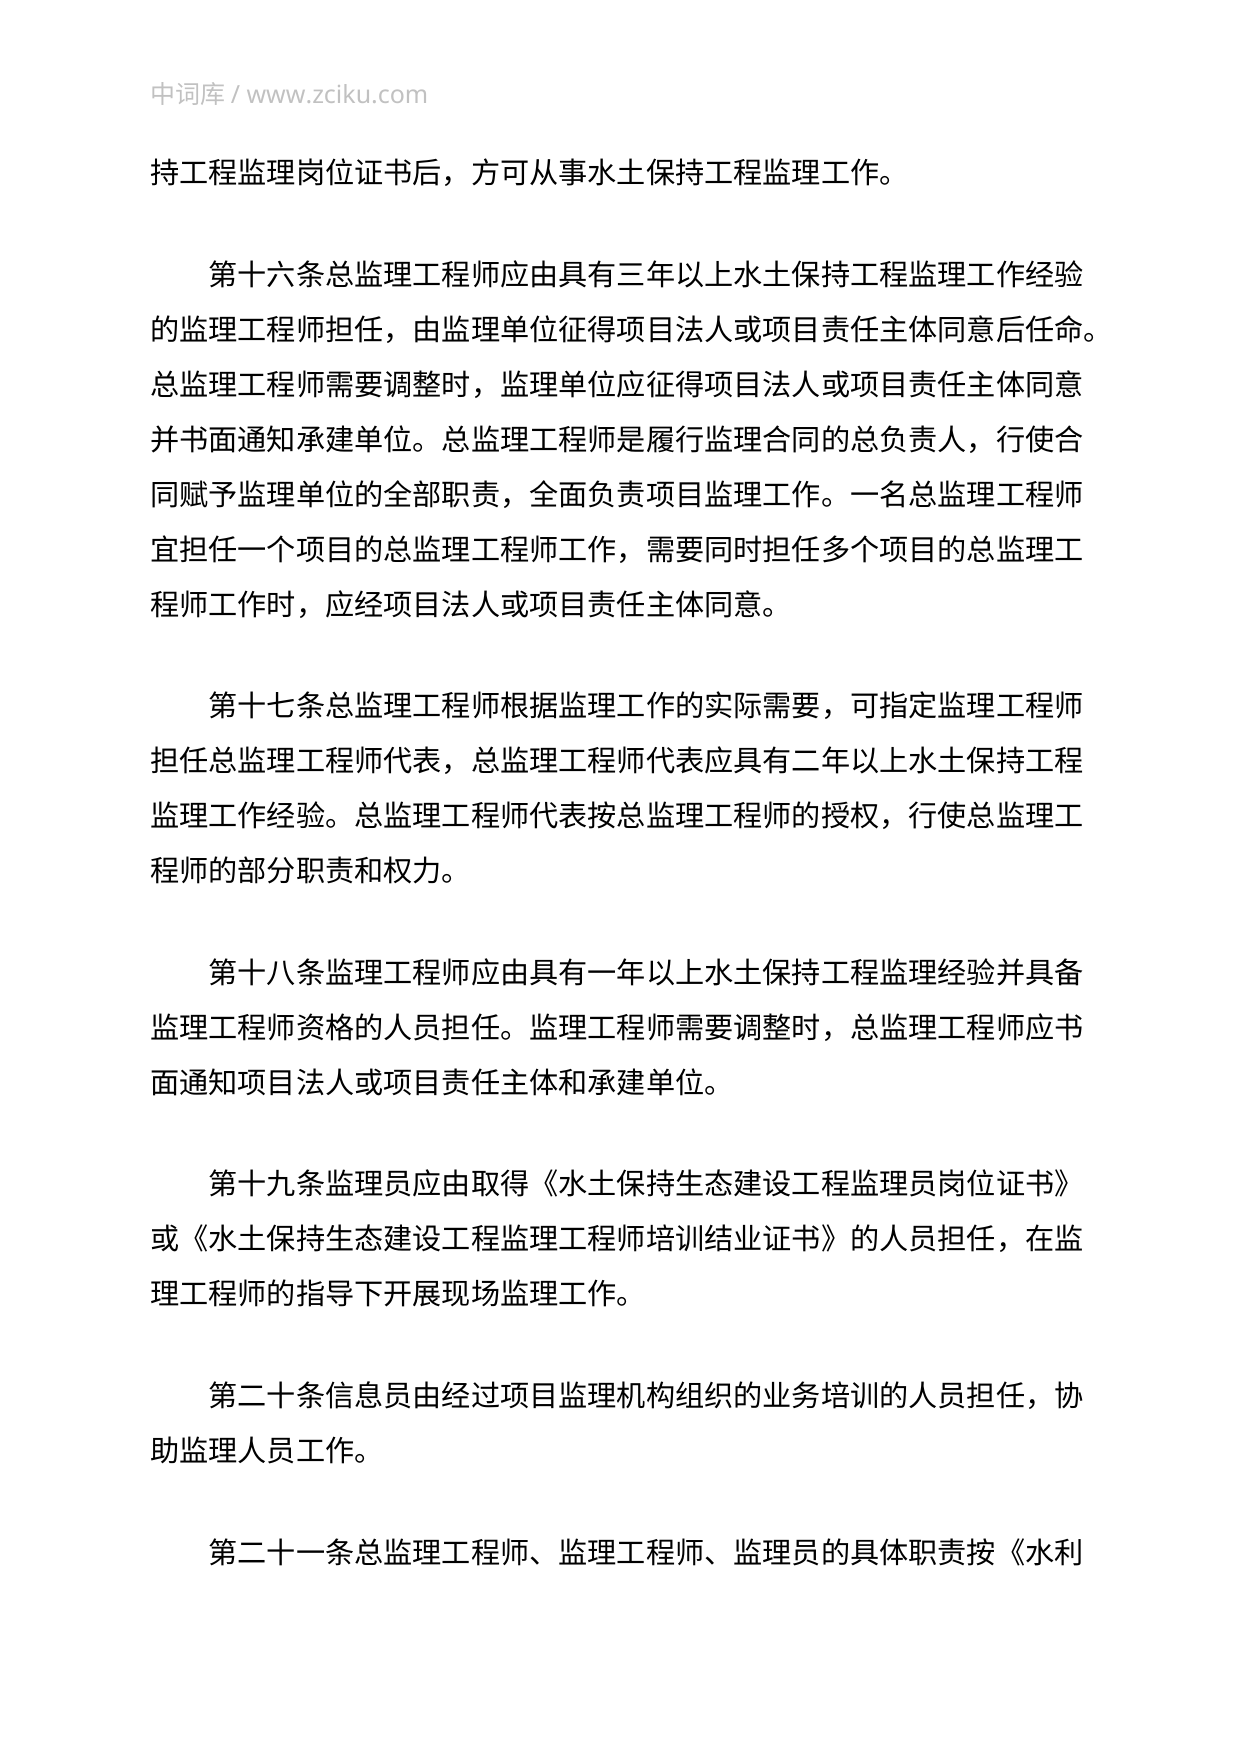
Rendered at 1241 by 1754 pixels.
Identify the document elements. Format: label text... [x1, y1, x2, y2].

text 第十七条总监理工程师根据监理工作的实际需要，可指定监理工程师担任总监理工程师代表，总监理工程师代表应具有二年以上水土保持工程监理工作经验。总监理工程师代表按总监理工程师的授权，行使总监理工程师的部分职责和权力。 [150, 683, 1090, 890]
text 第二十条信息员由经过项目监理机构组织的业务培训的人员担任，协助监理人员工作。 [150, 1372, 1090, 1470]
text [150, 1529, 1090, 1571]
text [150, 150, 1090, 192]
text 第十六条总监理工程师应由具有三年以上水土保持工程监理工作经验的监理工程师担任，由监理单位征得项目法人或项目责任主体同意后任命。总监理工程师需要调整时，监理单位应征得项目法人或项目责任主体同意并书面通知承建单位。总监理工程师是履行监理合同的总负责人，行使合同赋予监理单位的全部职责，全面负责项目监理工作。一名总监理工程师宜担任一个项目的总监理工程师工作，需要同时担任多个项目的总监理工程师工作时，应经项目法人或项目责任主体同意。 [150, 252, 1090, 623]
text 第十八条监理工程师应由具有一年以上水土保持工程监理经验并具备监理工程师资格的人员担任。监理工程师需要调整时，总监理工程师应书面通知项目法人或项目责任主体和承建单位。 [150, 949, 1090, 1101]
text 第十九条监理员应由取得《水土保持生态建设工程监理员岗位证书》或《水土保持生态建设工程监理工程师培训结业证书》的人员担任，在监理工程师的指导下开展现场监理工作。 [150, 1161, 1090, 1313]
